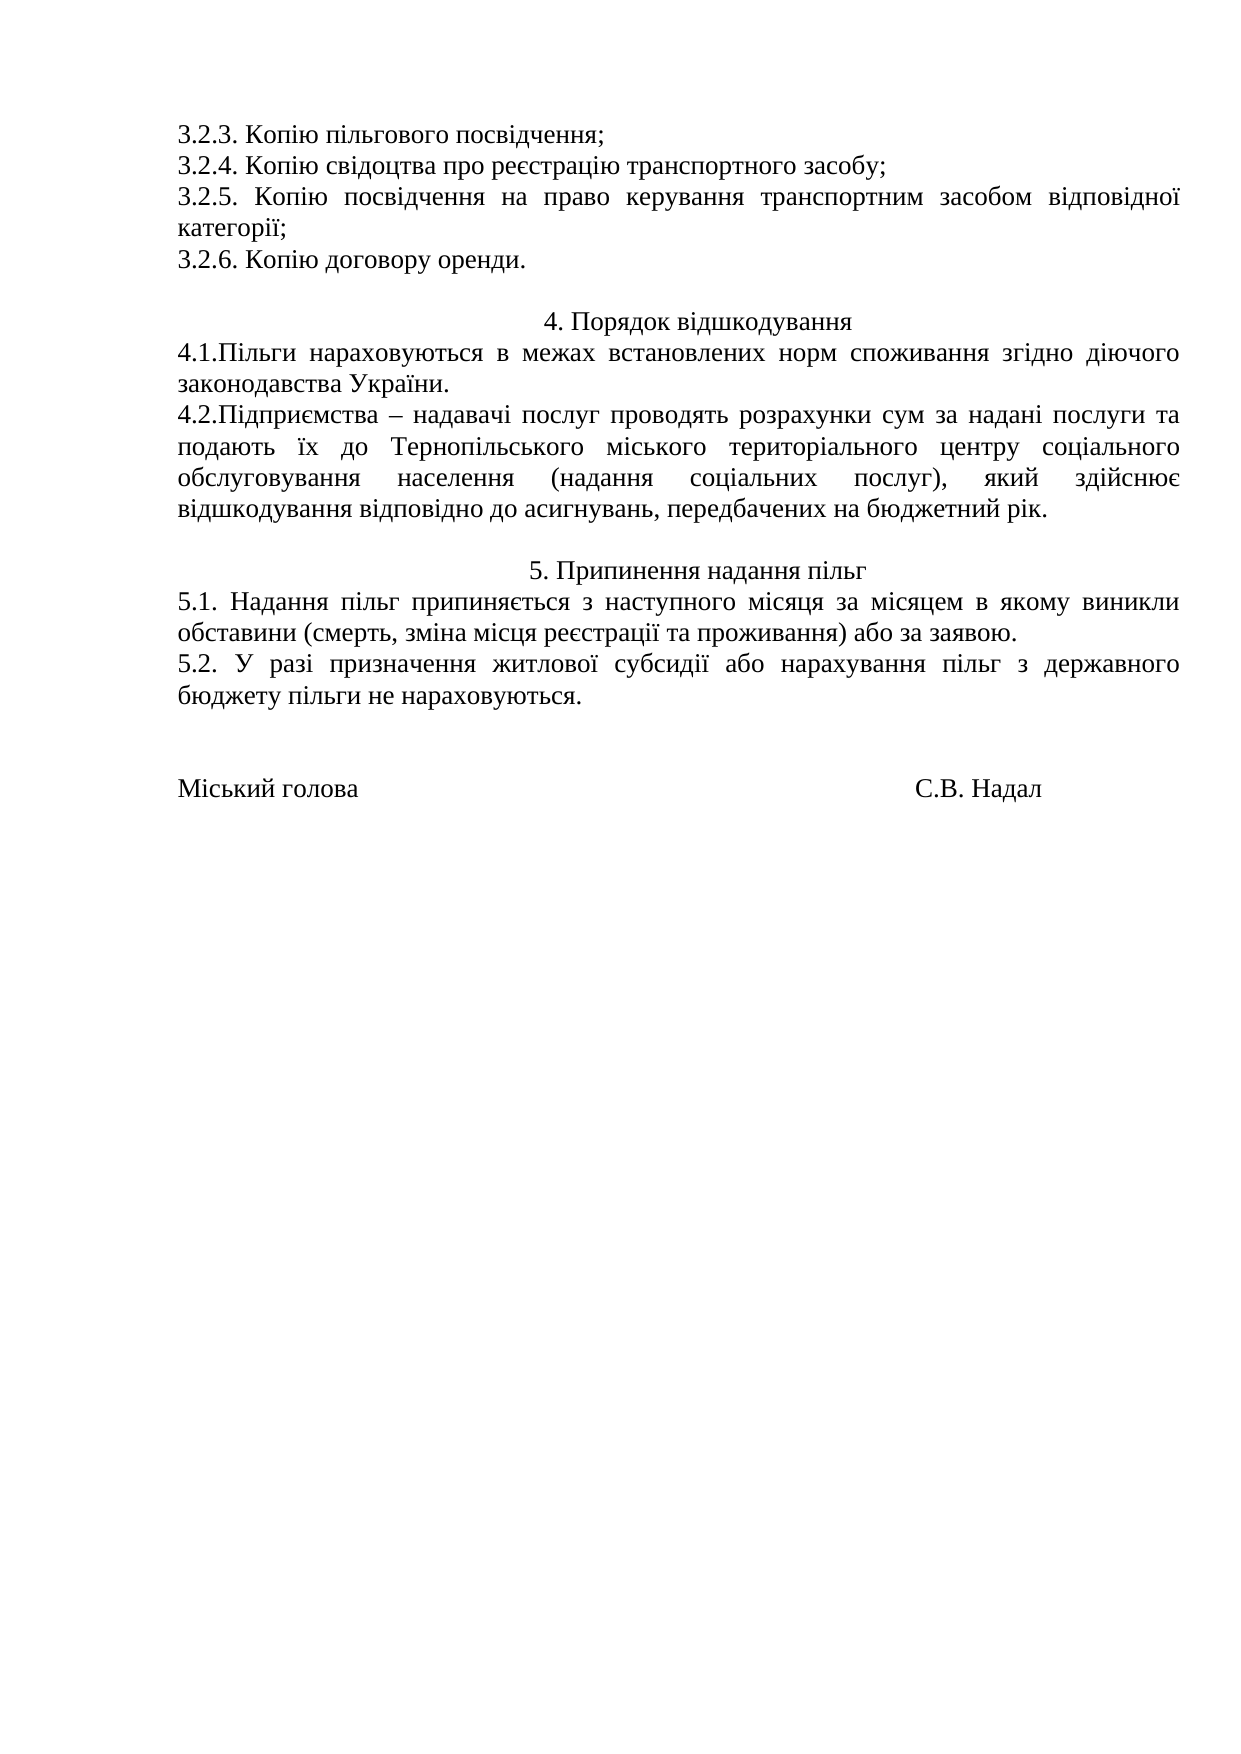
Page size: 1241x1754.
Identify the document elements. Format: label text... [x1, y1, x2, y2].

text 3.2.3. Копію пільгового посвідчення; [177, 118, 1181, 149]
text 5.1. Надання пільг припиняється з наступного місяця за місяцем в якому виникли обставини (смерть, зміна місця реєстрації та проживання) або за заявою. [177, 585, 1181, 648]
text 5. Припинення надання пільг [215, 554, 1181, 585]
text 5.2. У разі призначення житлової субсидії або нарахування пільг з державного бюджету пільги не нараховуються. [177, 648, 1181, 710]
text Міський голова С.В. Надал [177, 772, 1181, 803]
text 3.2.6. Копію договору оренди. [177, 243, 1181, 274]
text 3.2.4. Копію свідоцтва про реєстрацію транспортного засобу; [177, 149, 1181, 180]
text 3.2.5. Копію посвідчення на право керування транспортним засобом відповідної категорії; [177, 180, 1181, 243]
text 4.1.Пільги нараховуються в межах встановлених норм споживання згідно діючого законодавства України. [177, 336, 1181, 398]
text 4.2.Підприємства – надавачі послуг проводять розрахунки сум за надані послуги та подають їх до Тернопільського міського територіального центру соціального обслуговування населення (надання соціальних послуг), який здійснює відшкодування відповідно до асигнувань, передбачених на бюджетний рік. [177, 398, 1181, 523]
text 4. Порядок відшкодування [215, 305, 1181, 336]
